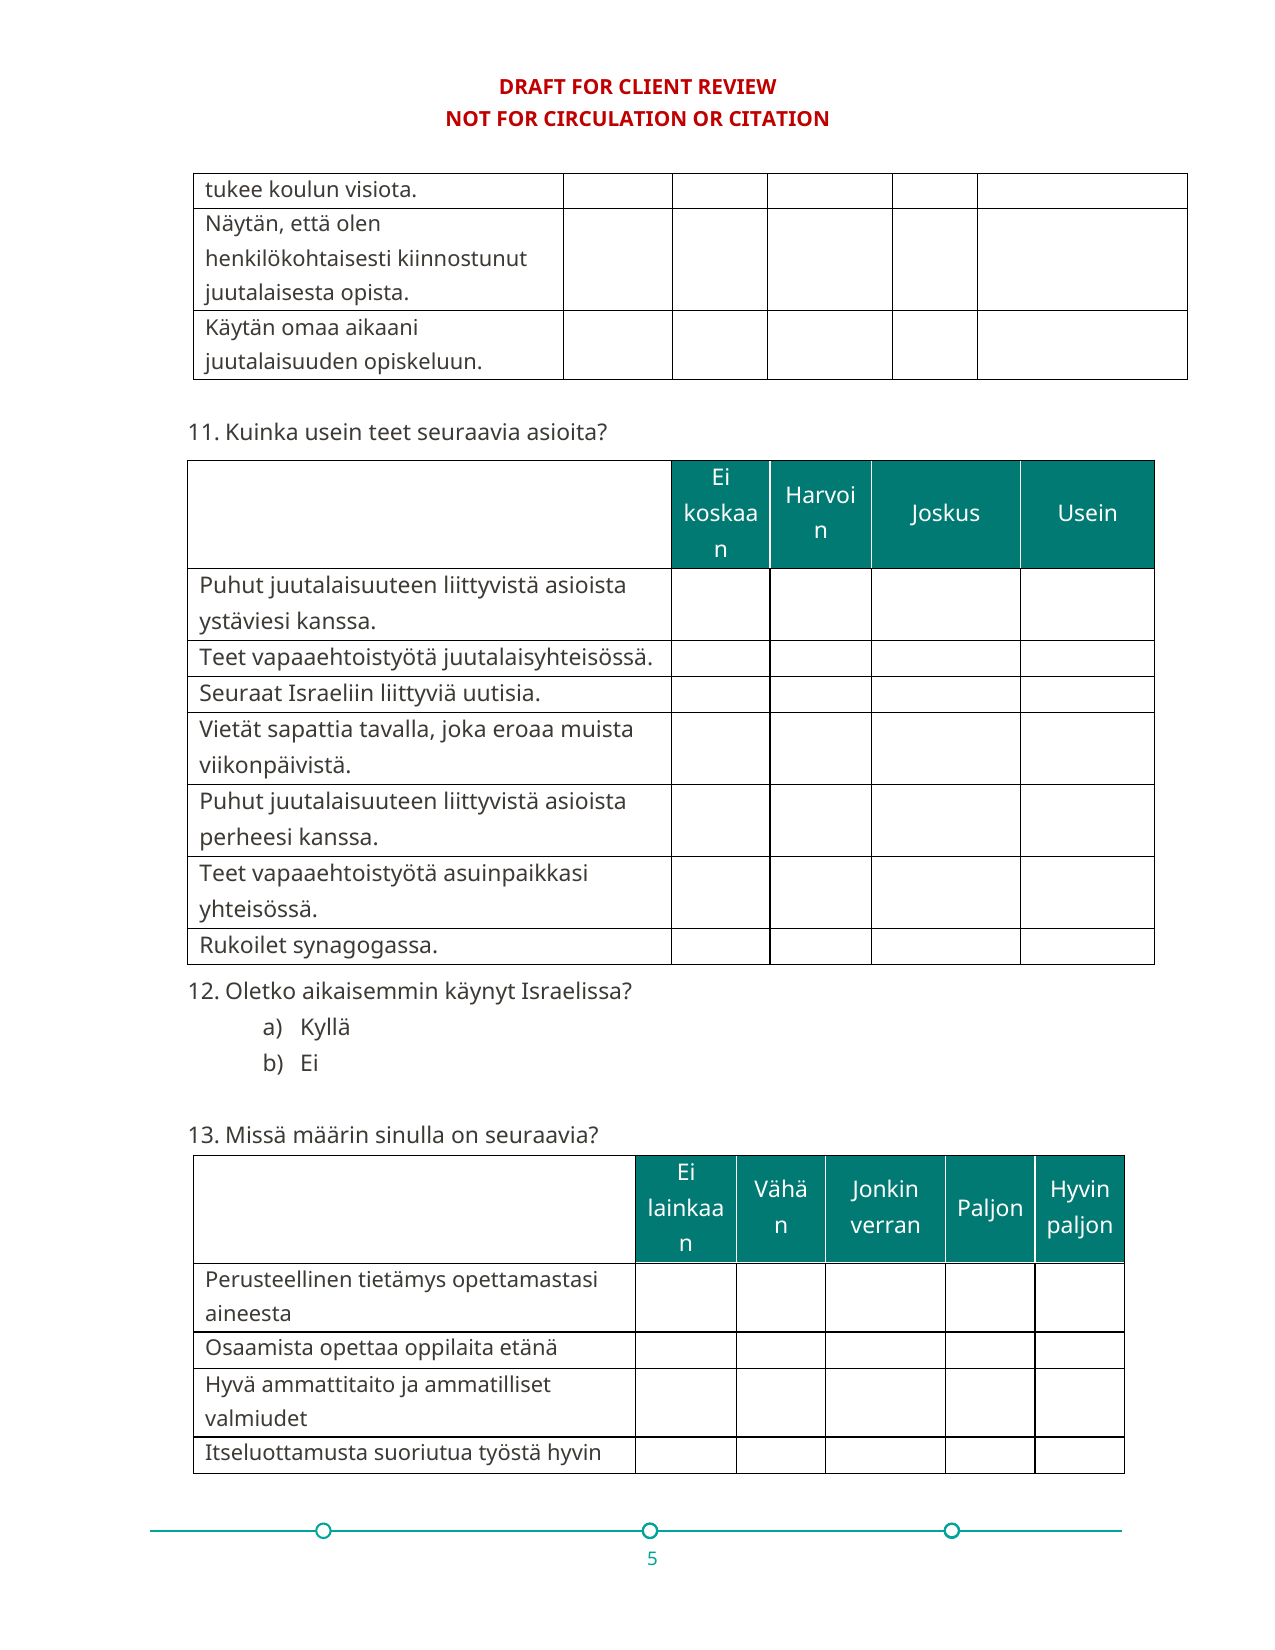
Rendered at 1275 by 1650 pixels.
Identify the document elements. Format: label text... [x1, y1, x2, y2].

table_cell [771, 857, 871, 928]
table_cell Seuraat Israeliin liittyviä uutisia. [188, 677, 671, 712]
table_cell [672, 641, 769, 676]
table_cell Rukoilet synagogassa. [188, 929, 671, 964]
table_cell [771, 785, 871, 856]
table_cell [194, 174, 563, 207]
table_header Usein [1021, 461, 1154, 568]
table_header Joskus [872, 461, 1020, 568]
table_cell [737, 1264, 825, 1331]
table_cell [672, 569, 769, 640]
table_cell [768, 174, 892, 207]
table_cell [672, 929, 769, 964]
table_cell [826, 1333, 945, 1367]
table_cell [771, 713, 871, 784]
table_cell [1021, 785, 1154, 856]
table_cell Puhut juutalaisuuteen liittyvistä asioista perheesi kanssa. [188, 785, 671, 856]
list Kuinka usein teet seuraavia asioita? [187, 416, 1125, 447]
table_cell [826, 1369, 945, 1436]
table_cell [636, 1333, 736, 1367]
table_cell [771, 677, 871, 712]
table_cell [564, 174, 672, 207]
table_header [194, 1156, 635, 1262]
table_cell [636, 1438, 736, 1472]
table_header Ei lainkaan [636, 1156, 736, 1262]
table_cell Näytän, että olen henkilökohtaisesti kiinnostunut juutalaisesta opista. [194, 209, 563, 310]
table_cell [1036, 1333, 1124, 1367]
table_cell [872, 713, 1020, 784]
table_cell [636, 1264, 736, 1331]
table_cell [946, 1369, 1034, 1436]
table_cell [1021, 857, 1154, 928]
list Ei [262, 1047, 1125, 1078]
list Missä määrin sinulla on seuraavia? [187, 1118, 1125, 1150]
table_cell [768, 209, 892, 310]
table_cell [771, 929, 871, 964]
table_cell [672, 785, 769, 856]
table_cell [771, 569, 871, 640]
list Oletko aikaisemmin käynyt Israelissa? [187, 965, 1125, 1006]
table_cell [1021, 677, 1154, 712]
table_cell Puhut juutalaisuuteen liittyvistä asioista ystäviesi kanssa. [188, 569, 671, 640]
table_cell [673, 174, 767, 207]
table_cell Perusteellinen tietämys opettamastasi aineesta [194, 1264, 635, 1331]
table_cell [946, 1438, 1034, 1472]
table_header Paljon [946, 1156, 1034, 1262]
table_cell [946, 1264, 1034, 1331]
table_cell [946, 1333, 1034, 1367]
table_cell [673, 311, 767, 379]
table_header Harvoin [771, 461, 871, 568]
table_header Hyvin paljon [1036, 1156, 1124, 1262]
table_cell [1036, 1438, 1124, 1472]
table_cell Teet vapaaehtoistyötä asuinpaikkasi yhteisössä. [188, 857, 671, 928]
table_cell Osaamista opettaa oppilaita etänä [194, 1333, 635, 1367]
table_cell [737, 1438, 825, 1472]
table_cell [636, 1369, 736, 1436]
table_cell [564, 311, 672, 379]
table_cell [564, 209, 672, 310]
table_cell [672, 857, 769, 928]
table_cell [771, 641, 871, 676]
table_cell [978, 311, 1187, 379]
table_cell [672, 713, 769, 784]
table_cell [673, 209, 767, 310]
table_cell [826, 1438, 945, 1472]
table_cell [872, 641, 1020, 676]
table_cell Teet vapaaehtoistyötä juutalaisyhteisössä. [188, 641, 671, 676]
table_cell [1036, 1264, 1124, 1331]
table_cell [872, 785, 1020, 856]
table_cell [872, 929, 1020, 964]
table_cell [872, 857, 1020, 928]
table_cell [1021, 569, 1154, 640]
list Kyllä [262, 1011, 1125, 1042]
table_header Jonkin verran [826, 1156, 945, 1262]
table_cell Hyvä ammattitaito ja ammatilliset valmiudet [194, 1369, 635, 1436]
table_cell [1021, 713, 1154, 784]
table_cell [737, 1369, 825, 1436]
table_cell [826, 1264, 945, 1331]
table_header Vähän [737, 1156, 825, 1262]
table_cell [1021, 929, 1154, 964]
table_cell [893, 174, 977, 207]
table_cell [672, 677, 769, 712]
table_cell [872, 677, 1020, 712]
table_cell [978, 209, 1187, 310]
table_cell Itseluottamusta suoriutua työstä hyvin [194, 1438, 635, 1472]
table_cell [1036, 1369, 1124, 1436]
table_cell [737, 1333, 825, 1367]
table_cell [768, 311, 892, 379]
table_header Ei koskaan [672, 461, 769, 568]
table_cell [978, 174, 1187, 207]
table_cell [1021, 641, 1154, 676]
table_header [188, 461, 671, 568]
table_cell [872, 569, 1020, 640]
table_cell Vietät sapattia tavalla, joka eroaa muista viikonpäivistä. [188, 713, 671, 784]
table_cell [893, 209, 977, 310]
table_cell [893, 311, 977, 379]
table_cell Käytän omaa aikaani juutalaisuuden opiskeluun. [194, 311, 563, 379]
